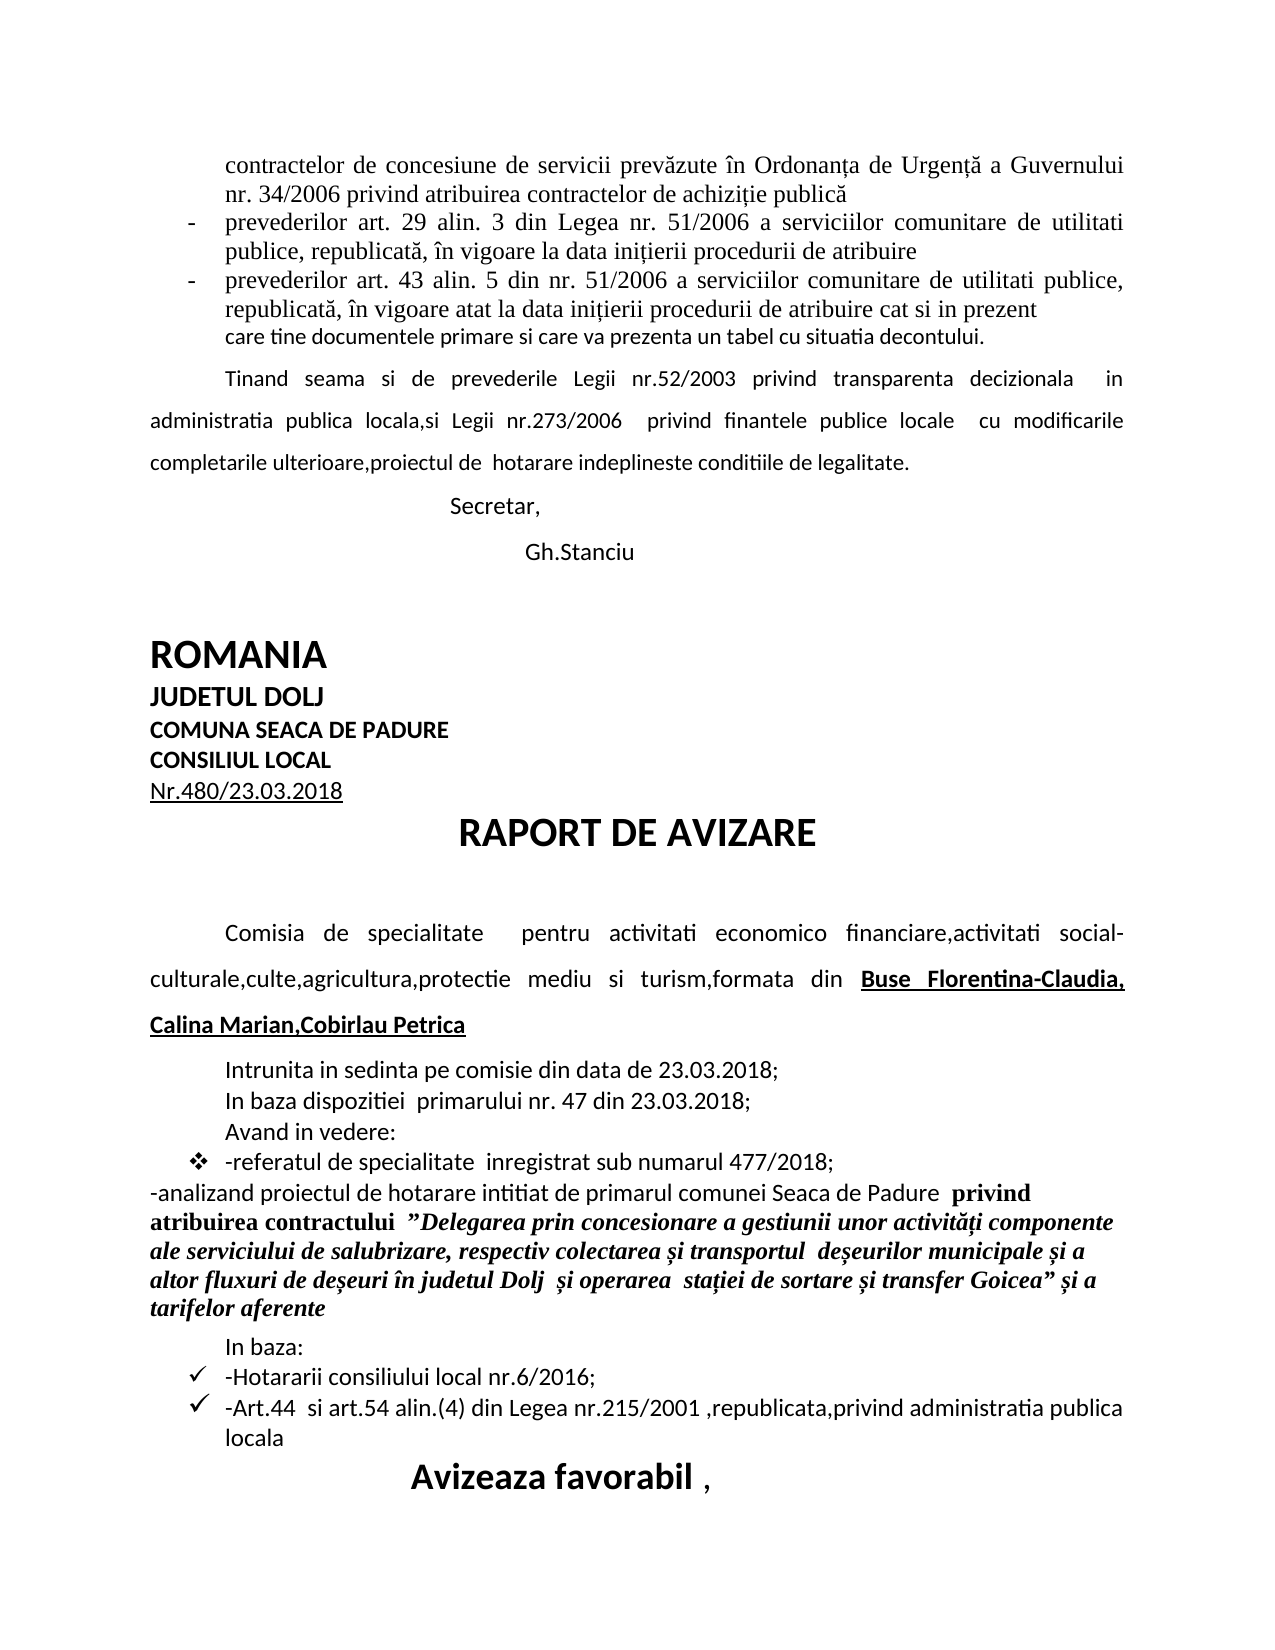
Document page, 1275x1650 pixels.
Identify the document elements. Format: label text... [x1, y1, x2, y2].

list prevederilor art. 43 alin. 5 din nr. 51/2006 a serviciilor comunitare de utilitati publice, republicată, în vigoare atat la data inițierii procedurii de atribuire cat si in prezent [187, 265, 1125, 322]
text In baza: [150, 1331, 1125, 1361]
list -Hotararii consiliului local nr.6/2016; [187, 1361, 1125, 1392]
text Gh.Stanciu [150, 536, 1125, 567]
text In baza dispozitiei primarului nr. 47 din 23.03.2018; [150, 1085, 1125, 1116]
text -analizand proiectul de hotarare intitiat de primarul comunei Seaca de Padure privind atribuirea contractului ”Delegarea prin concesionare a gestiunii unor activități componente ale serviciului de salubrizare, respectiv colectarea și transportul deșeurilor municipale și a altor fluxuri de deșeuri în judetul Dolj și operarea stației de sortare și transfer Goicea” și a tarifelor aferente [150, 1177, 1125, 1322]
text Tinand seama si de prevederile Legii nr.52/2003 privind transparenta decizionala in administratia publica locala,si Legii nr.273/2006 privind finantele publice locale cu modificarile completarile ulterioare,proiectul de hotarare indeplineste conditiile de legalitate. [150, 364, 1125, 476]
text COMUNA SEACA DE PADURE [150, 714, 1125, 744]
text ROMANIA [150, 628, 1125, 678]
list -Art.44 si art.54 alin.(4) din Legea nr.215/2001 ,republicata,privind administratia publica locala [187, 1392, 1125, 1453]
list prevederilor art. 29 alin. 3 din Legea nr. 51/2006 a serviciilor comunitare de utilitati publice, republicată, în vigoare la data inițierii procedurii de atribuire [187, 207, 1125, 265]
text Avizeaza favorabil , [225, 1453, 1125, 1499]
text RAPORT DE AVIZARE [150, 806, 1125, 856]
text care tine documentele primare si care va prezenta un tabel cu situatia decontului. [150, 322, 1125, 351]
text Nr.480/23.03.2018 [150, 775, 1125, 806]
list -referatul de specialitate inregistrat sub numarul 477/2018; [187, 1146, 1125, 1177]
text Intrunita in sedinta pe comisie din data de 23.03.2018; [150, 1055, 1125, 1085]
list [187, 150, 1125, 207]
text JUDETUL DOLJ [150, 678, 1125, 714]
text Avand in vedere: [150, 1116, 1125, 1146]
text CONSILIUL LOCAL [150, 744, 1125, 775]
text Secretar, [150, 490, 1125, 521]
text Comisia de specialitate pentru activitati economico financiare,activitati social-culturale,culte,agricultura,protectie mediu si turism,formata din Buse Florentina-Claudia, Calina Marian,Cobirlau Petrica [150, 917, 1125, 1039]
